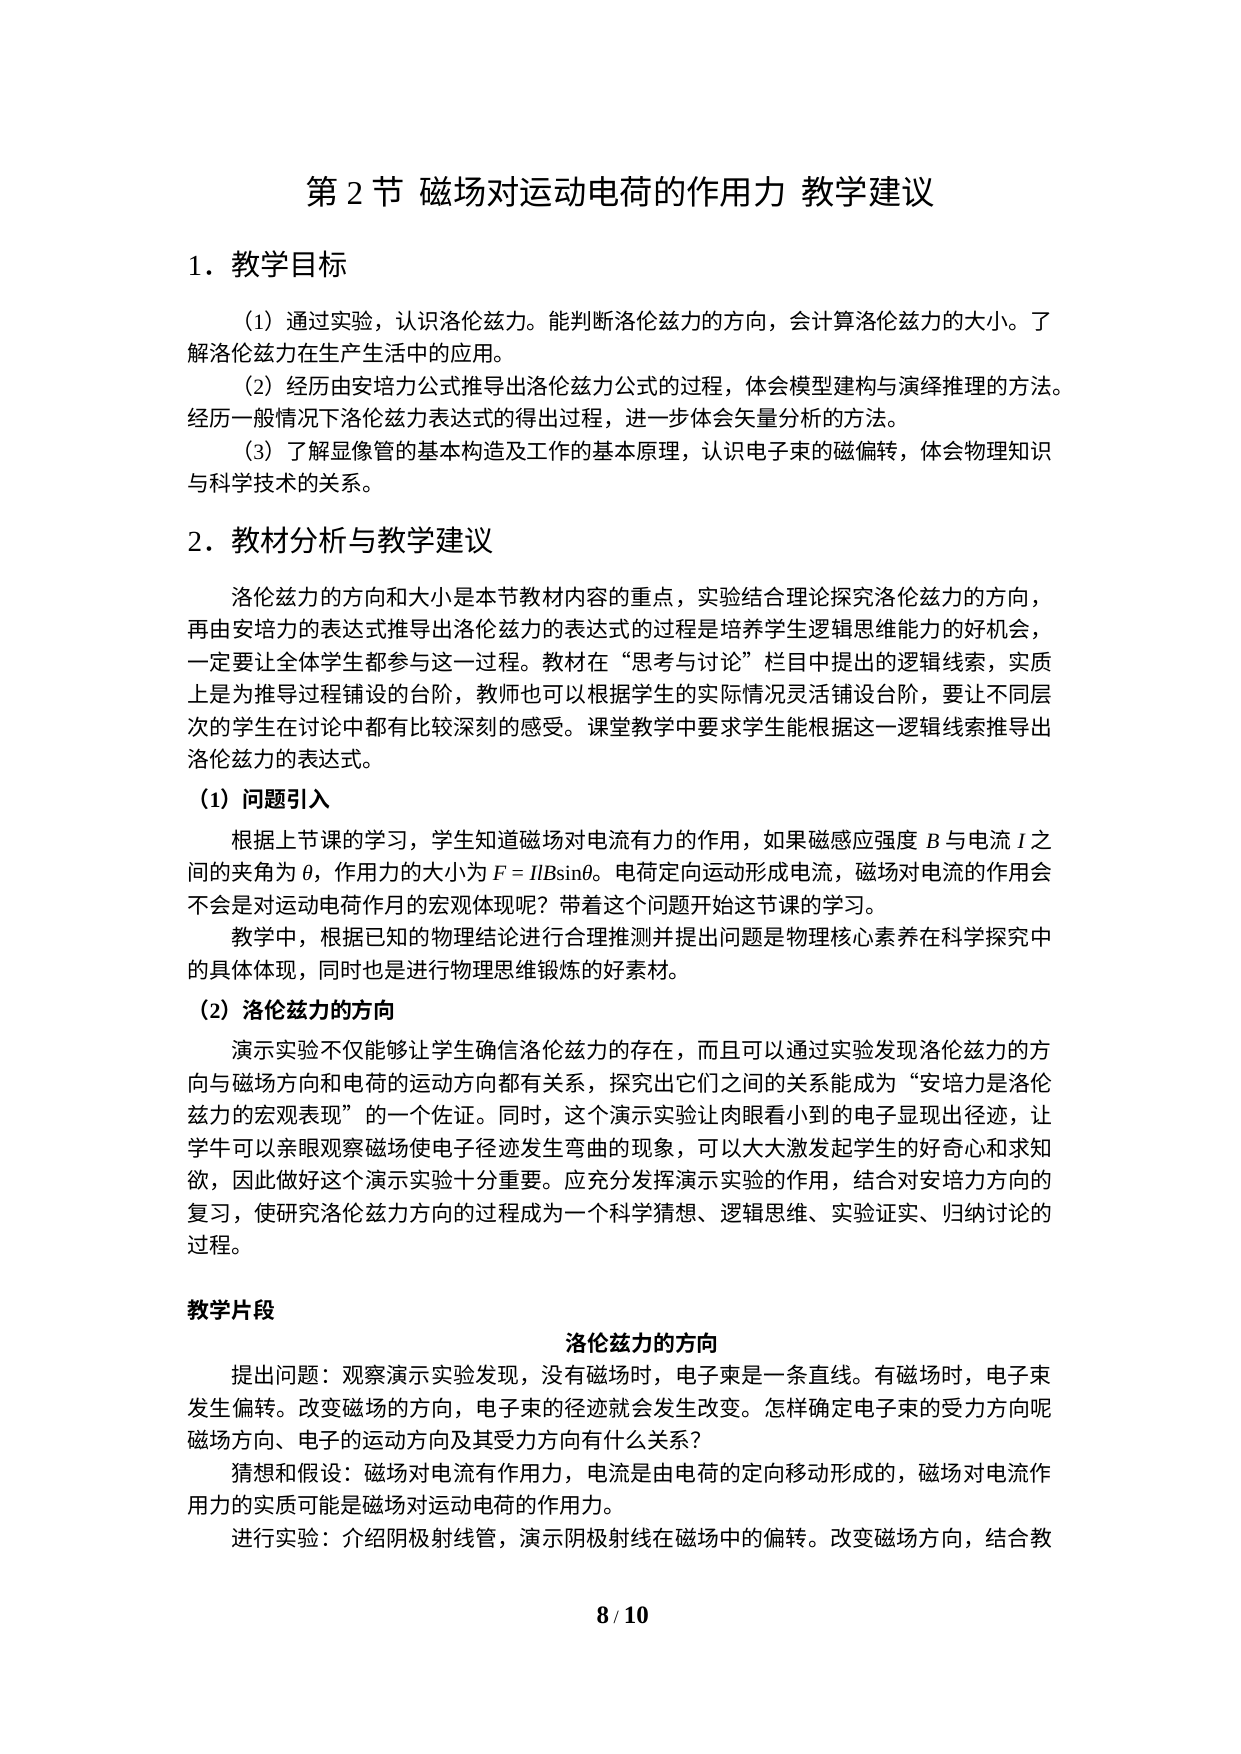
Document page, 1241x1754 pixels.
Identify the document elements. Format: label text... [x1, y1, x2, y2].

text 教学中，根据已知的物理结论进行合理推测并提出问题是物理核心素养在科学探究中的具体体现，同时也是进行物理思维锻炼的好素材。 [187, 920, 1053, 985]
text 猜想和假设：磁场对电流有作用力，电流是由电荷的定向移动形成的，磁场对电流作用力的实质可能是磁场对运动电荷的作用力。 [187, 1455, 1053, 1520]
text 洛伦兹力的方向和大小是本节教材内容的重点，实验结合理论探究洛伦兹力的方向，再由安培力的表达式推导出洛伦兹力的表达式的过程是培养学生逻辑思维能力的好机会，一定要让全体学生都参与这一过程。教材在“思考与讨论”栏目中提出的逻辑线索，实质上是为推导过程铺设的台阶，教师也可以根据学生的实际情况灵活铺设台阶，要让不同层次的学生在讨论中都有比较深刻的感受。课堂教学中要求学生能根据这一逻辑线索推导出洛伦兹力的表达式。 [187, 579, 1053, 774]
subtitle 第 2 节 磁场对运动电荷的作用力 教学建议 [187, 158, 1053, 223]
subtitle （2）洛伦兹力的方向 [187, 992, 1053, 1025]
text 提出问题：观察演示实验发现，没有磁场时，电子柬是一条直线。有磁场时，电子束发生偏转。改变磁场的方向，电子束的径迹就会发生改变。怎样确定电子束的受力方向呢？磁场方向、电子的运动方向及其受力方向有什么关系？ [187, 1358, 1053, 1455]
subtitle （1）问题引入 [187, 782, 1053, 814]
text 教学片段 [187, 1293, 1053, 1325]
text 洛伦兹力的方向 [187, 1325, 1053, 1358]
text （3）了解显像管的基本构造及工作的基本原理，认识电子束的磁偏转，体会物理知识与科学技术的关系。 [187, 433, 1053, 498]
subtitle 1．教学目标 [187, 231, 1053, 296]
subtitle 2．教材分析与教学建议 [187, 506, 1053, 571]
text （2）经历由安培力公式推导出洛伦兹力公式的过程，体会模型建构与演绎推理的方法。经历一般情况下洛伦兹力表达式的得出过程，进一步体会矢量分析的方法。 [187, 368, 1053, 433]
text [187, 1520, 1053, 1553]
text （1）通过实验，认识洛伦兹力。能判断洛伦兹力的方向，会计算洛伦兹力的大小。了解洛伦兹力在生产生活中的应用。 [187, 303, 1053, 368]
text 演示实验不仅能够让学生确信洛伦兹力的存在，而且可以通过实验发现洛伦兹力的方向与磁场方向和电荷的运动方向都有关系，探究出它们之间的关系能成为“安培力是洛伦兹力的宏观表现”的一个佐证。同时，这个演示实验让肉眼看小到的电子显现出径迹，让学牛可以亲眼观察磁场使电子径迹发生弯曲的现象，可以大大激发起学生的好奇心和求知欲，因此做好这个演示实验十分重要。应充分发挥演示实验的作用，结合对安培力方向的复习，使研究洛伦兹力方向的过程成为一个科学猜想、逻辑思维、实验证实、归纳讨论的过程。 [187, 1033, 1053, 1260]
text 根据上节课的学习，学生知道磁场对电流有力的作用，如果磁感应强度 B 与电流 I 之间的夹角为 θ，作用力的大小为 F = IlBsinθ。电荷定向运动形成电流，磁场对电流的作用会不会是对运动电荷作月的宏观体现呢？带着这个问题开始这节课的学习。 [187, 822, 1053, 920]
